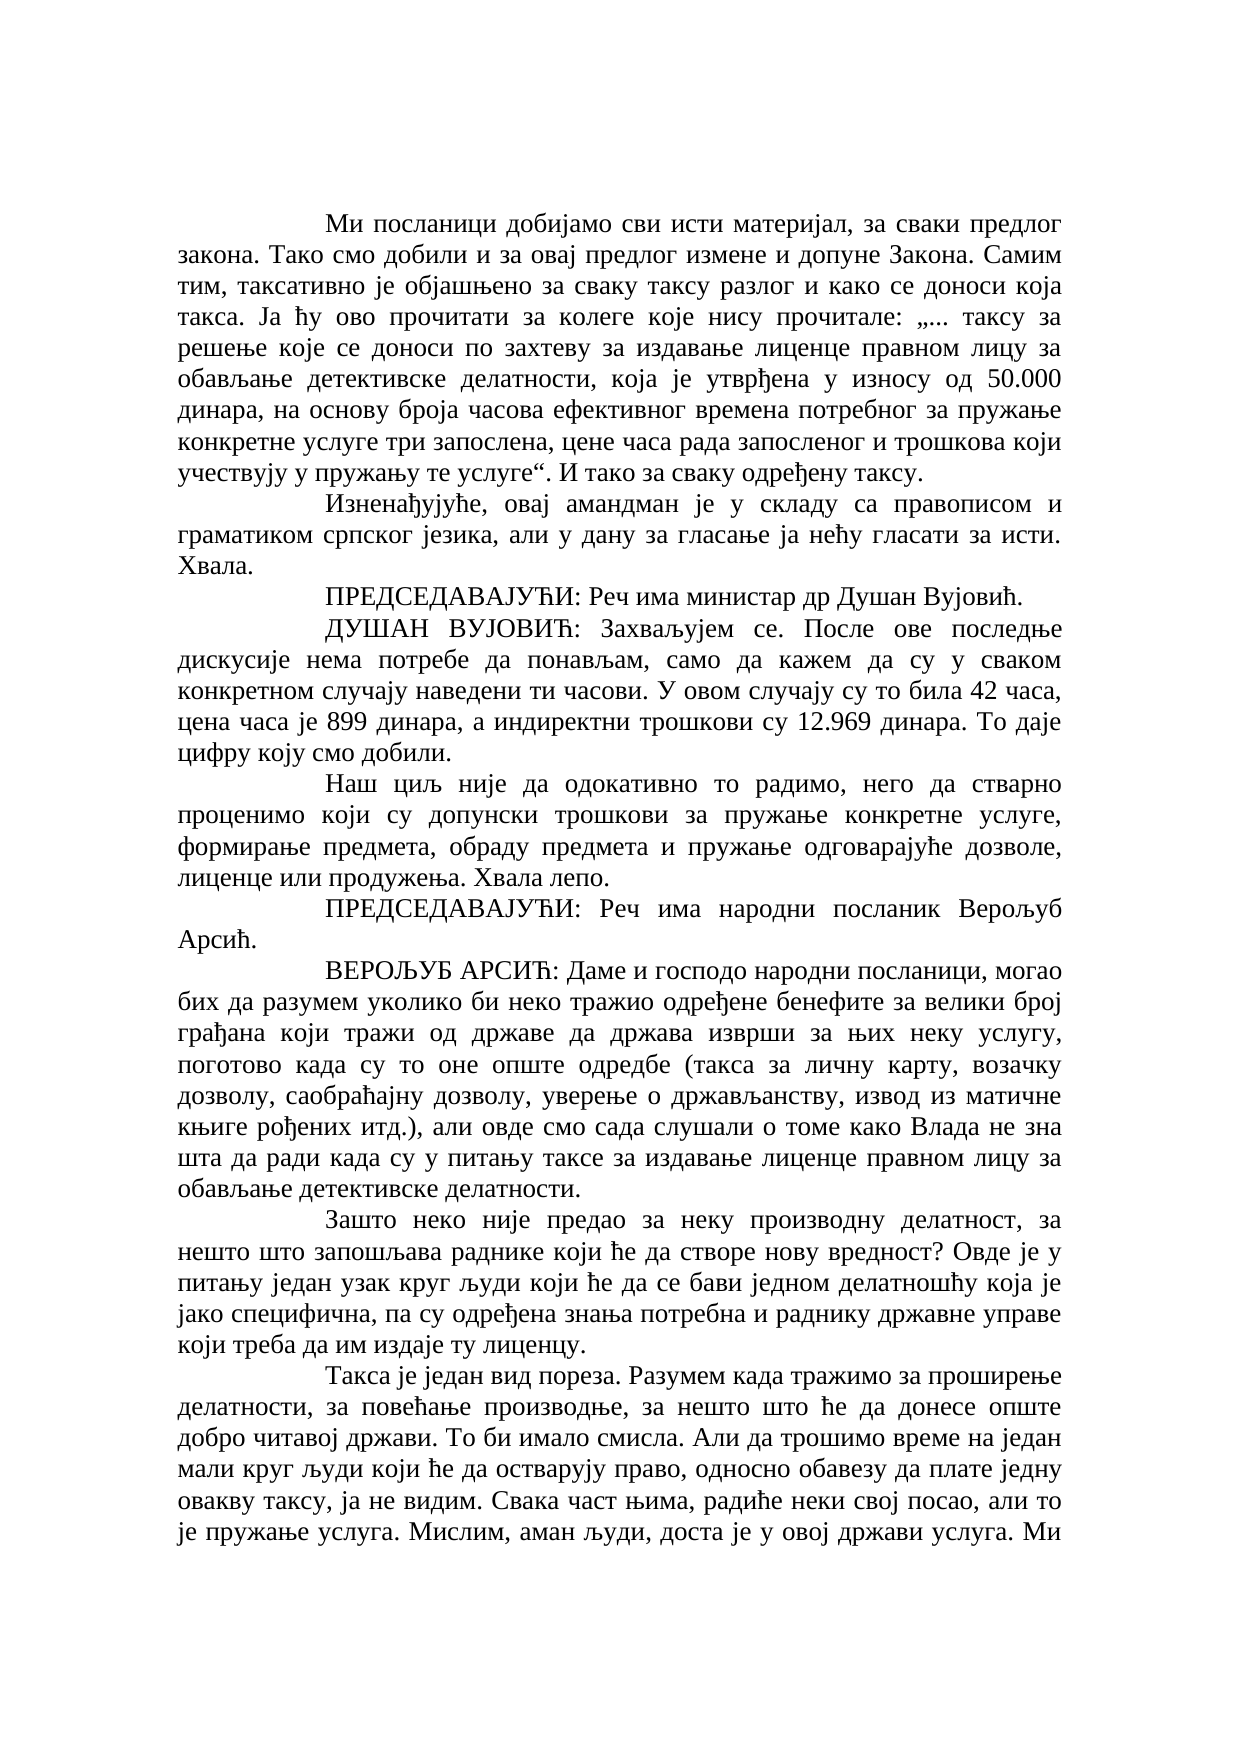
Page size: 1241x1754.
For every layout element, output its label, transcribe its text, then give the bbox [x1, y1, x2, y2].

text Наш циљ није да одокативно то радимо, него да стварно проценимо који су допунски трошкови за пружање конкретне услуге, формирање предмета, обраду предмета и пружање одговарајуће дозволе, лиценце или продужења. Хвала лепо. [177, 767, 1063, 892]
text Изненађујуће, овај амандман је у складу са правописом и граматиком српског језика, али у дану за гласање ја нећу гласати за исти. Хвала. [177, 487, 1063, 581]
text ДУШАН ВУЈОВИЋ: Захваљујем се. После ове последње дискусије нема потребе да понављам, само да кажем да су у сваком конкретном случају наведени ти часови. У овом случају су то била 42 часа, цена часа је 899 динара, а индиректни трошкови су 12.969 динара. То даје цифру коју смо добили. [177, 612, 1063, 767]
text ПРЕДСЕДАВАЈУЋИ: Реч има народни посланик Верољуб Арсић. [177, 892, 1063, 954]
text ПРЕДСЕДАВАЈУЋИ: Реч има министар др Душан Вујовић. [177, 581, 1063, 612]
text ВЕРОЉУБ АРСИЋ: Даме и господо народни посланици, могао бих да разумем уколико би неко тражио одређене бенефите за велики број грађана који тражи од државе да држава изврши за њих неку услугу, поготово када су то оне опште одредбе (такса за личну карту, возачку дозволу, саобраћајну дозволу, уверење о држављанству, извод из матичне књиге рођених итд.), али овде смо сада слушали о томе како Влада не зна шта да ради када су у питању таксе за издавање лиценце правном лицу за обављање детективске делатности. [177, 954, 1063, 1203]
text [177, 1359, 1063, 1546]
text Ми посланици добијамо сви исти материјал, за сваки предлог закона. Тако смо добили и за овај предлог измене и допуне Закона. Самим тим, таксативно је објашњено за сваку таксу разлог и како се доноси која такса. Ја ћу ово прочитати за колеге које нису прочитале: „... таксу за решење које се доноси по захтеву за издавање лиценце правном лицу за обављање детективске делатности, која је утврђена у износу од 50.000 динара, на основу броја часова ефективног времена потребног за пружање конкретне услуге три запослена, цене часа рада запосленог и трошкова који учествују у пружању те услуге“. И тако за сваку одређену таксу. [177, 207, 1063, 487]
text Зашто неко није предао за неку производну делатност, за нешто што запошљава раднике који ће да створе нову вредност? Овде је у питању један узак круг људи који ће да се бави једном делатношћу која је јако специфична, па су одређена знања потребна и раднику државне управе који треба да им издаје ту лиценцу. [177, 1203, 1063, 1359]
